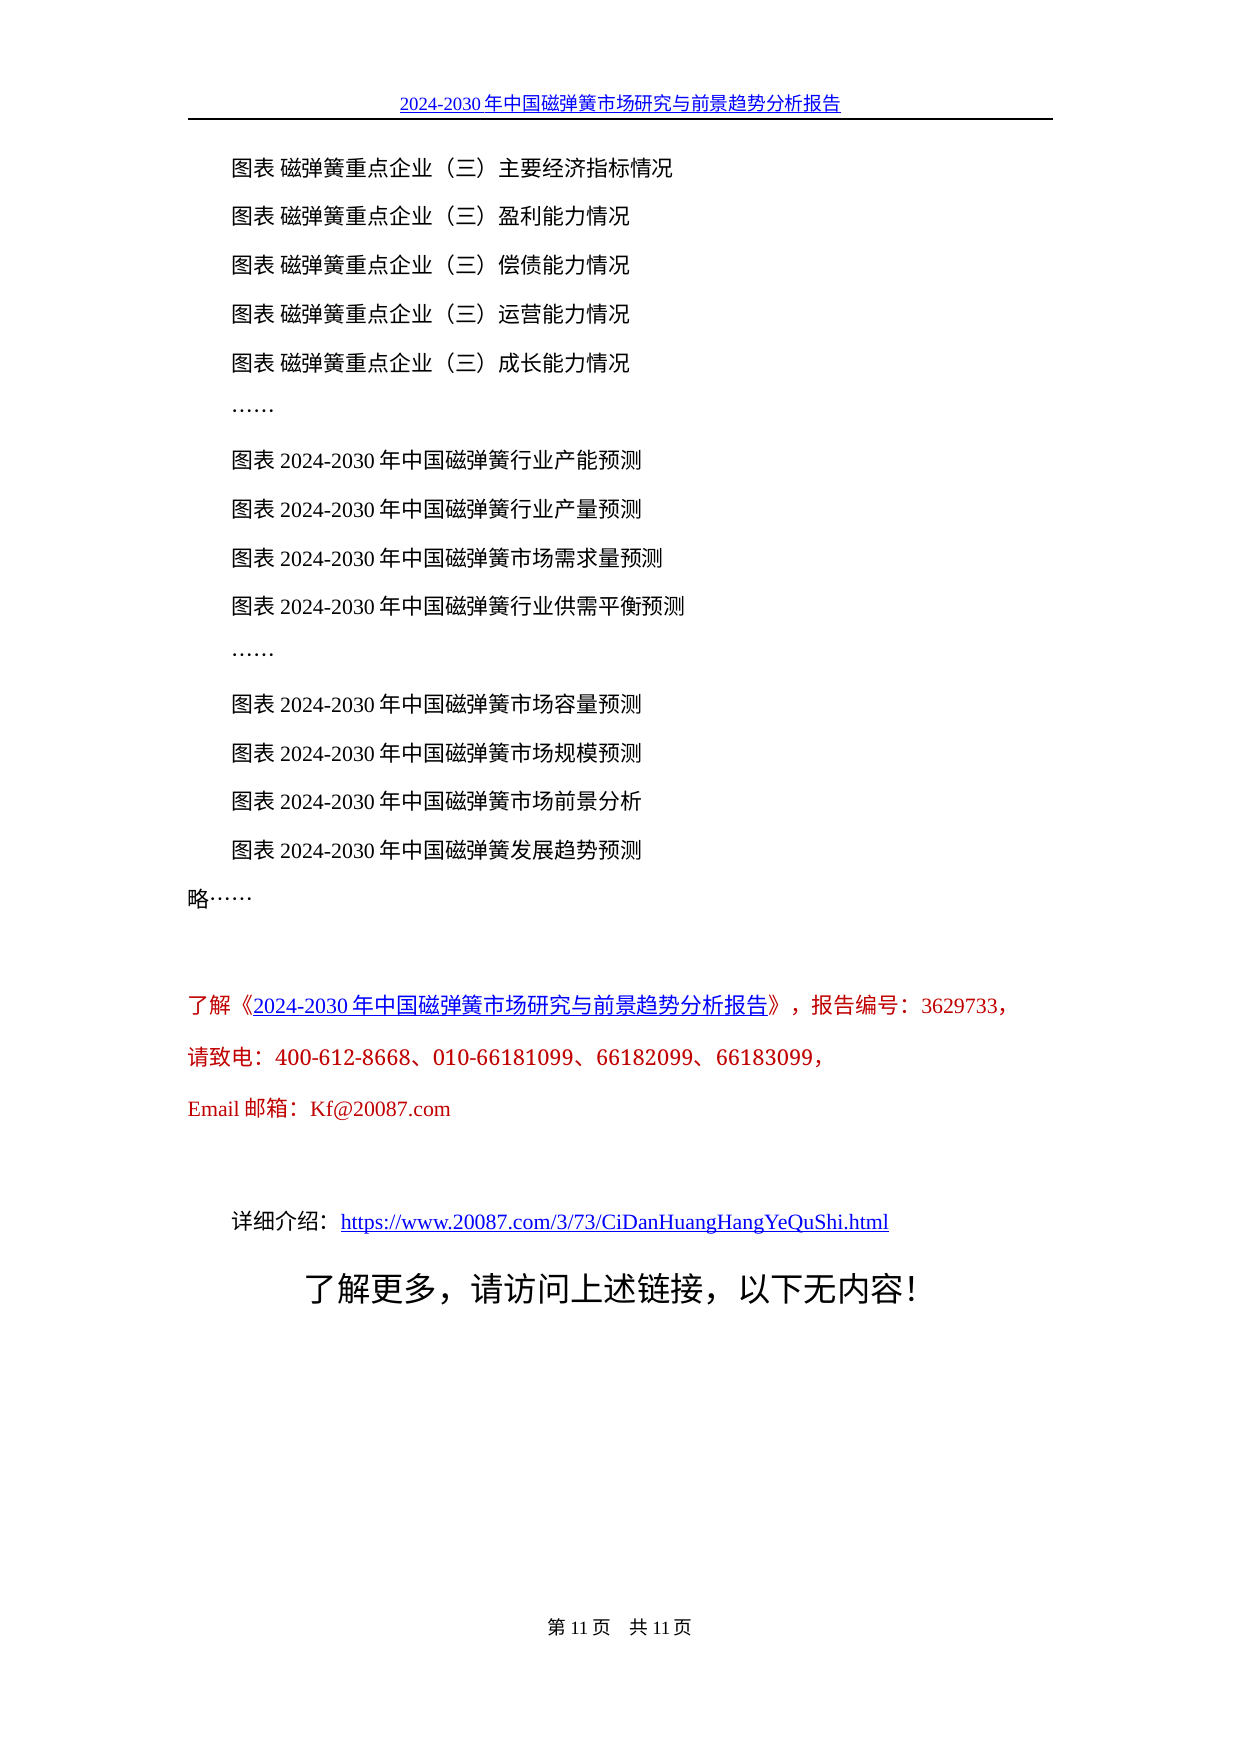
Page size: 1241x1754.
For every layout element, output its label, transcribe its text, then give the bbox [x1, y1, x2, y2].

text 了解《2024-2030年中国磁弹簧市场研究与前景趋势分析报告》，报告编号：3629733， [187, 988, 1053, 1020]
text Email邮箱：Kf@20087.com [187, 1091, 1053, 1123]
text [187, 150, 1053, 914]
title 了解更多，请访问上述链接，以下无内容！ [187, 1254, 1053, 1319]
text 请致电：400-612-8668、010-66181099、66182099、66183099， [187, 1039, 1053, 1072]
text 详细介绍：https://www.20087.com/3/73/CiDanHuangHangYeQuShi.html [187, 1204, 1053, 1236]
